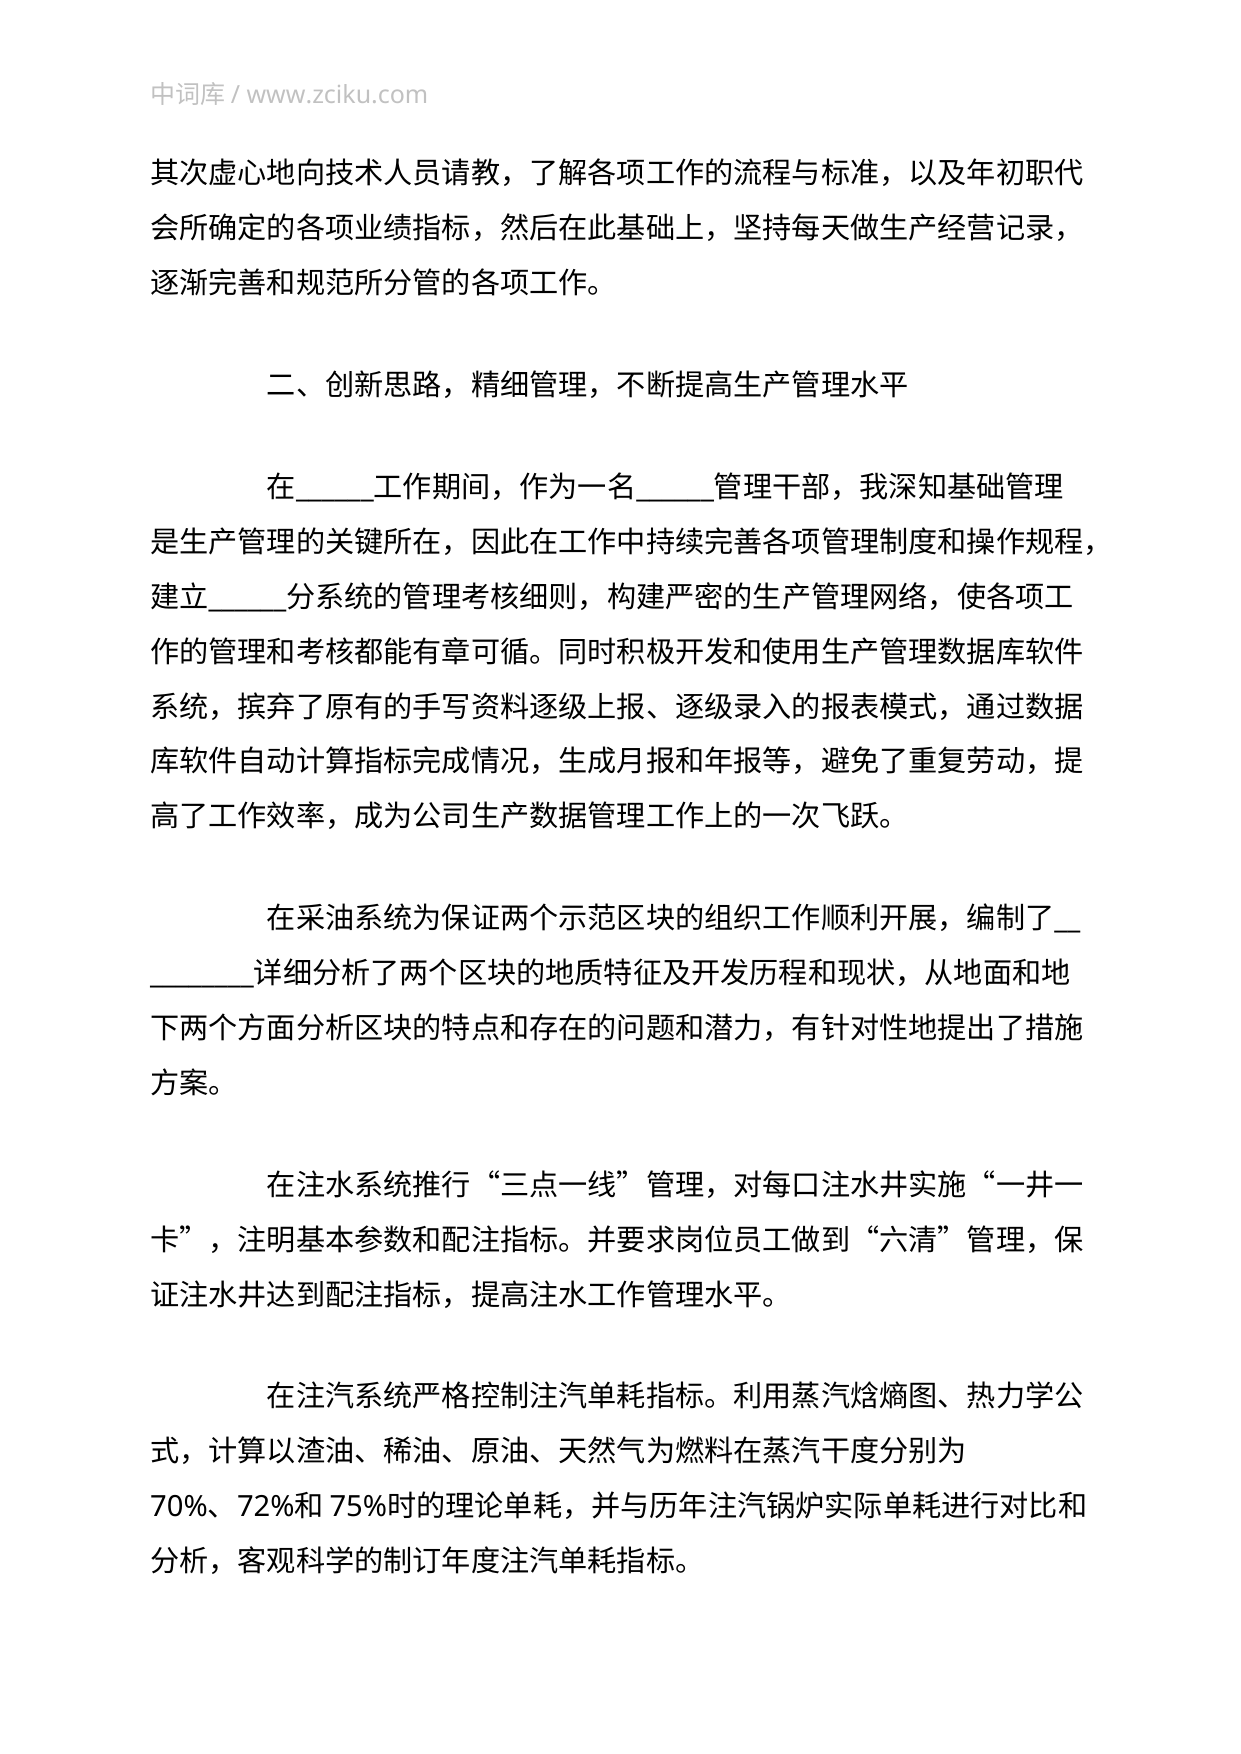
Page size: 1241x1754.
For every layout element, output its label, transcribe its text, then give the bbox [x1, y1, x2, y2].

text 在注水系统推行“三点一线”管理，对每口注水井实施“一井一卡”，注明基本参数和配注指标。并要求岗位员工做到“六清”管理，保证注水井达到配注指标，提高注水工作管理水平。 [150, 1161, 1090, 1313]
text 在采油系统为保证两个示范区块的组织工作顺利开展，编制了__________详细分析了两个区块的地质特征及开发历程和现状，从地面和地下两个方面分析区块的特点和存在的问题和潜力，有针对性地提出了措施方案。 [150, 895, 1090, 1102]
text 在注汽系统严格控制注汽单耗指标。利用蒸汽焓熵图、热力学公式，计算以渣油、稀油、原油、天然气为燃料在蒸汽干度分别为70%、72%和75%时的理论单耗，并与历年注汽锅炉实际单耗进行对比和分析，客观科学的制订年度注汽单耗指标。 [150, 1373, 1090, 1580]
text 二、创新思路，精细管理，不断提高生产管理水平 [150, 362, 1090, 404]
text 在______工作期间，作为一名______管理干部，我深知基础管理是生产管理的关键所在，因此在工作中持续完善各项管理制度和操作规程，建立______分系统的管理考核细则，构建严密的生产管理网络，使各项工作的管理和考核都能有章可循。同时积极开发和使用生产管理数据库软件系统，摈弃了原有的手写资料逐级上报、逐级录入的报表模式，通过数据库软件自动计算指标完成情况，生成月报和年报等，避免了重复劳动，提高了工作效率，成为公司生产数据管理工作上的一次飞跃。 [150, 463, 1090, 835]
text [150, 150, 1090, 302]
